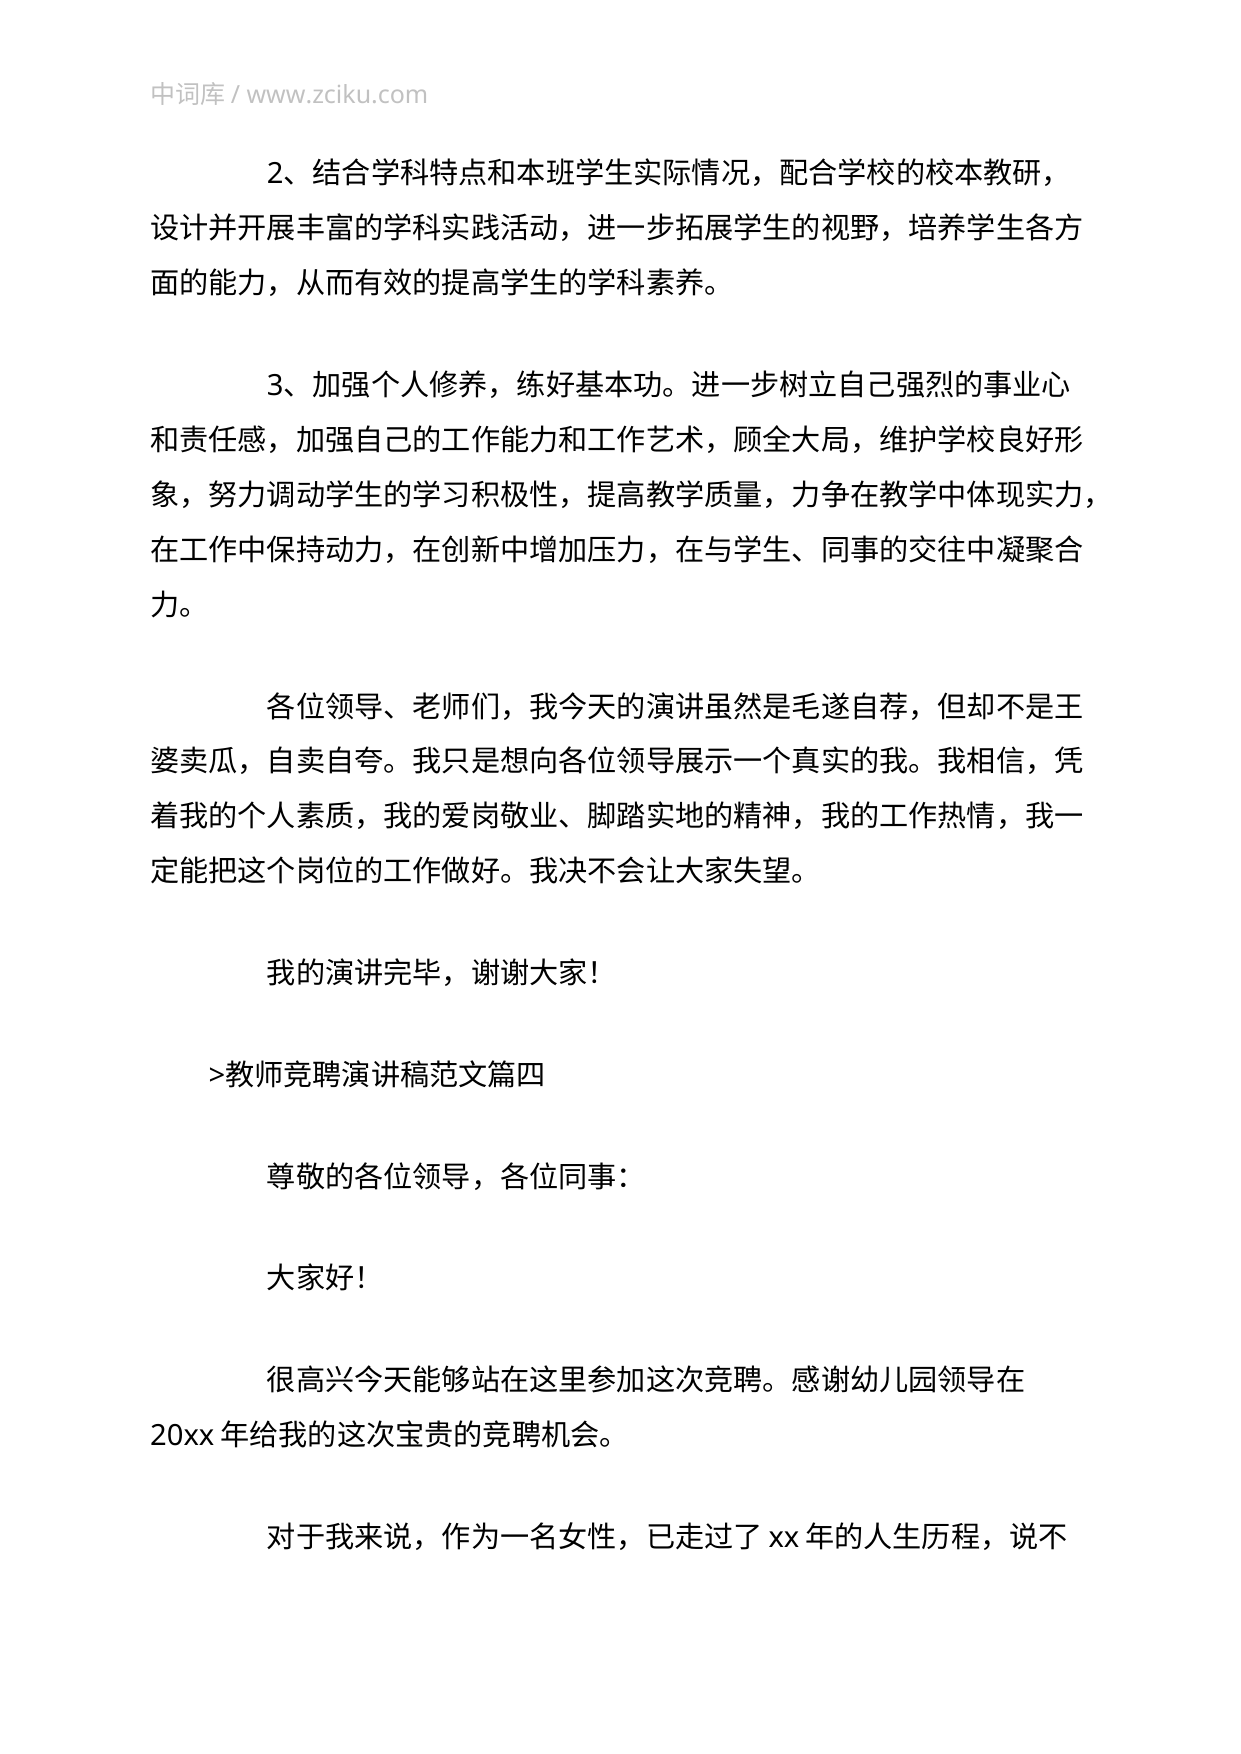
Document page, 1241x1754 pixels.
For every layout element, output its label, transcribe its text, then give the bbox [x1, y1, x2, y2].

text 各位领导、老师们，我今天的演讲虽然是毛遂自荐，但却不是王婆卖瓜，自卖自夸。我只是想向各位领导展示一个真实的我。我相信，凭着我的个人素质，我的爱岗敬业、脚踏实地的精神，我的工作热情，我一定能把这个岗位的工作做好。我决不会让大家失望。 [150, 683, 1090, 890]
text >教师竞聘演讲稿范文篇四 [150, 1051, 1090, 1094]
text 大家好！ [150, 1255, 1090, 1297]
text 很高兴今天能够站在这里参加这次竞聘。感谢幼儿园领导在20xx年给我的这次宝贵的竞聘机会。 [150, 1357, 1090, 1454]
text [150, 1514, 1090, 1556]
text 3、加强个人修养，练好基本功。进一步树立自己强烈的事业心和责任感，加强自己的工作能力和工作艺术，顾全大局，维护学校良好形象，努力调动学生的学习积极性，提高教学质量，力争在教学中体现实力，在工作中保持动力，在创新中增加压力，在与学生、同事的交往中凝聚合力。 [150, 362, 1090, 624]
text 我的演讲完毕，谢谢大家！ [150, 949, 1090, 992]
text 2、结合学科特点和本班学生实际情况，配合学校的校本教研，设计并开展丰富的学科实践活动，进一步拓展学生的视野，培养学生各方面的能力，从而有效的提高学生的学科素养。 [150, 150, 1090, 302]
text 尊敬的各位领导，各位同事： [150, 1153, 1090, 1196]
